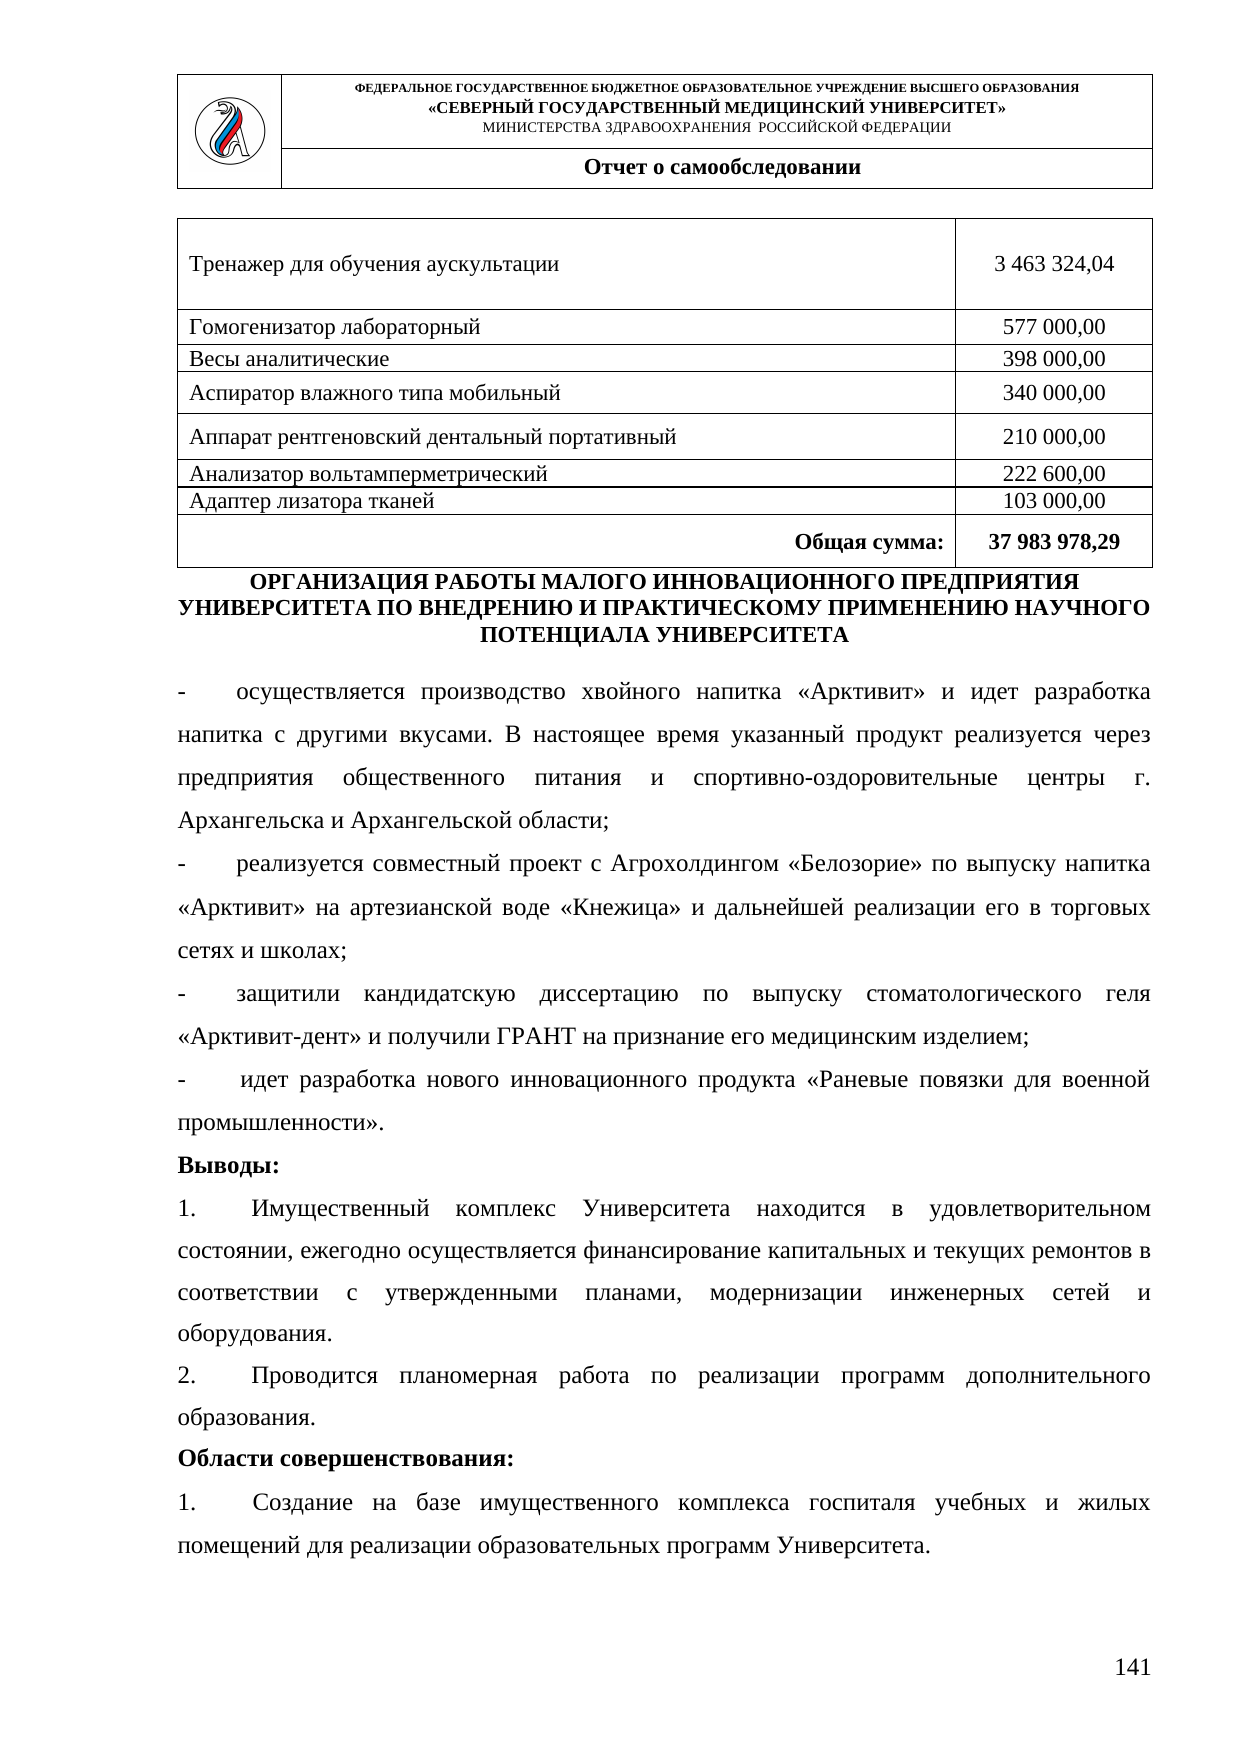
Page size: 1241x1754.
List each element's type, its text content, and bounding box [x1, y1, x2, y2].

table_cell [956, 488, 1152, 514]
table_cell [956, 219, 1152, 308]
list Имущественный комплекс Университета находится в удовлетворительном состоянии, ежегодно осуществляется финансирование капитальных и текущих ремонтов в соответствии с утвержденными планами, модернизации инженерных сетей и оборудования. [177, 1193, 1152, 1347]
text Выводы: [177, 1150, 1152, 1179]
list осуществляется производство хвойного напитка «Арктивит» и идет разработка напитка с другими вкусами. В настоящее время указанный продукт реализуется через предприятия общественного питания и спортивно-оздоровительные центры г. Архангельска и Архангельской области; [177, 676, 1152, 834]
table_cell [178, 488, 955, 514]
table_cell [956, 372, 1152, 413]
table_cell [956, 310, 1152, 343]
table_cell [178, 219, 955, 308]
list защитили кандидатскую диссертацию по выпуску стоматологического геля «Арктивит-дент» и получили ГРАНТ на признание его медицинским изделием; [177, 978, 1152, 1050]
subtitle ОРГАНИЗАЦИЯ РАБОТЫ МАЛОГО ИННОВАЦИОННОГО ПРЕДПРИЯТИЯ УНИВЕРСИТЕТА ПО ВНЕДРЕНИЮ И ПРАКТИЧЕСКОМУ ПРИМЕНЕНИЮ НАУЧНОГО ПОТЕНЦИАЛА УНИВЕРСИТЕТА [177, 568, 1152, 647]
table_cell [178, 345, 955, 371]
list Проводится планомерная работа по реализации программ дополнительного образования. [177, 1360, 1152, 1431]
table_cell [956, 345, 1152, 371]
list Создание на базе имущественного комплекса госпиталя учебных и жилых помещений для реализации образовательных программ Университета. [177, 1487, 1152, 1558]
text Области совершенствования: [177, 1443, 1152, 1472]
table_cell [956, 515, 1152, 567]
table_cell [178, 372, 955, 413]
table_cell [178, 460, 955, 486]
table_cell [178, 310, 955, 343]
list реализуется совместный проект с Агрохолдингом «Белозорие» по выпуску напитка «Арктивит» на артезианской воде «Кнежица» и дальнейшей реализации его в торговых сетях и школах; [177, 848, 1152, 963]
text - идет разработка нового инновационного продукта «Раневые повязки для военной промышленности». [177, 1064, 1152, 1136]
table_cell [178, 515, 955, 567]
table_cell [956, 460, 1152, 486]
picture [188, 90, 272, 172]
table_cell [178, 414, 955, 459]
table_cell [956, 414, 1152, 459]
